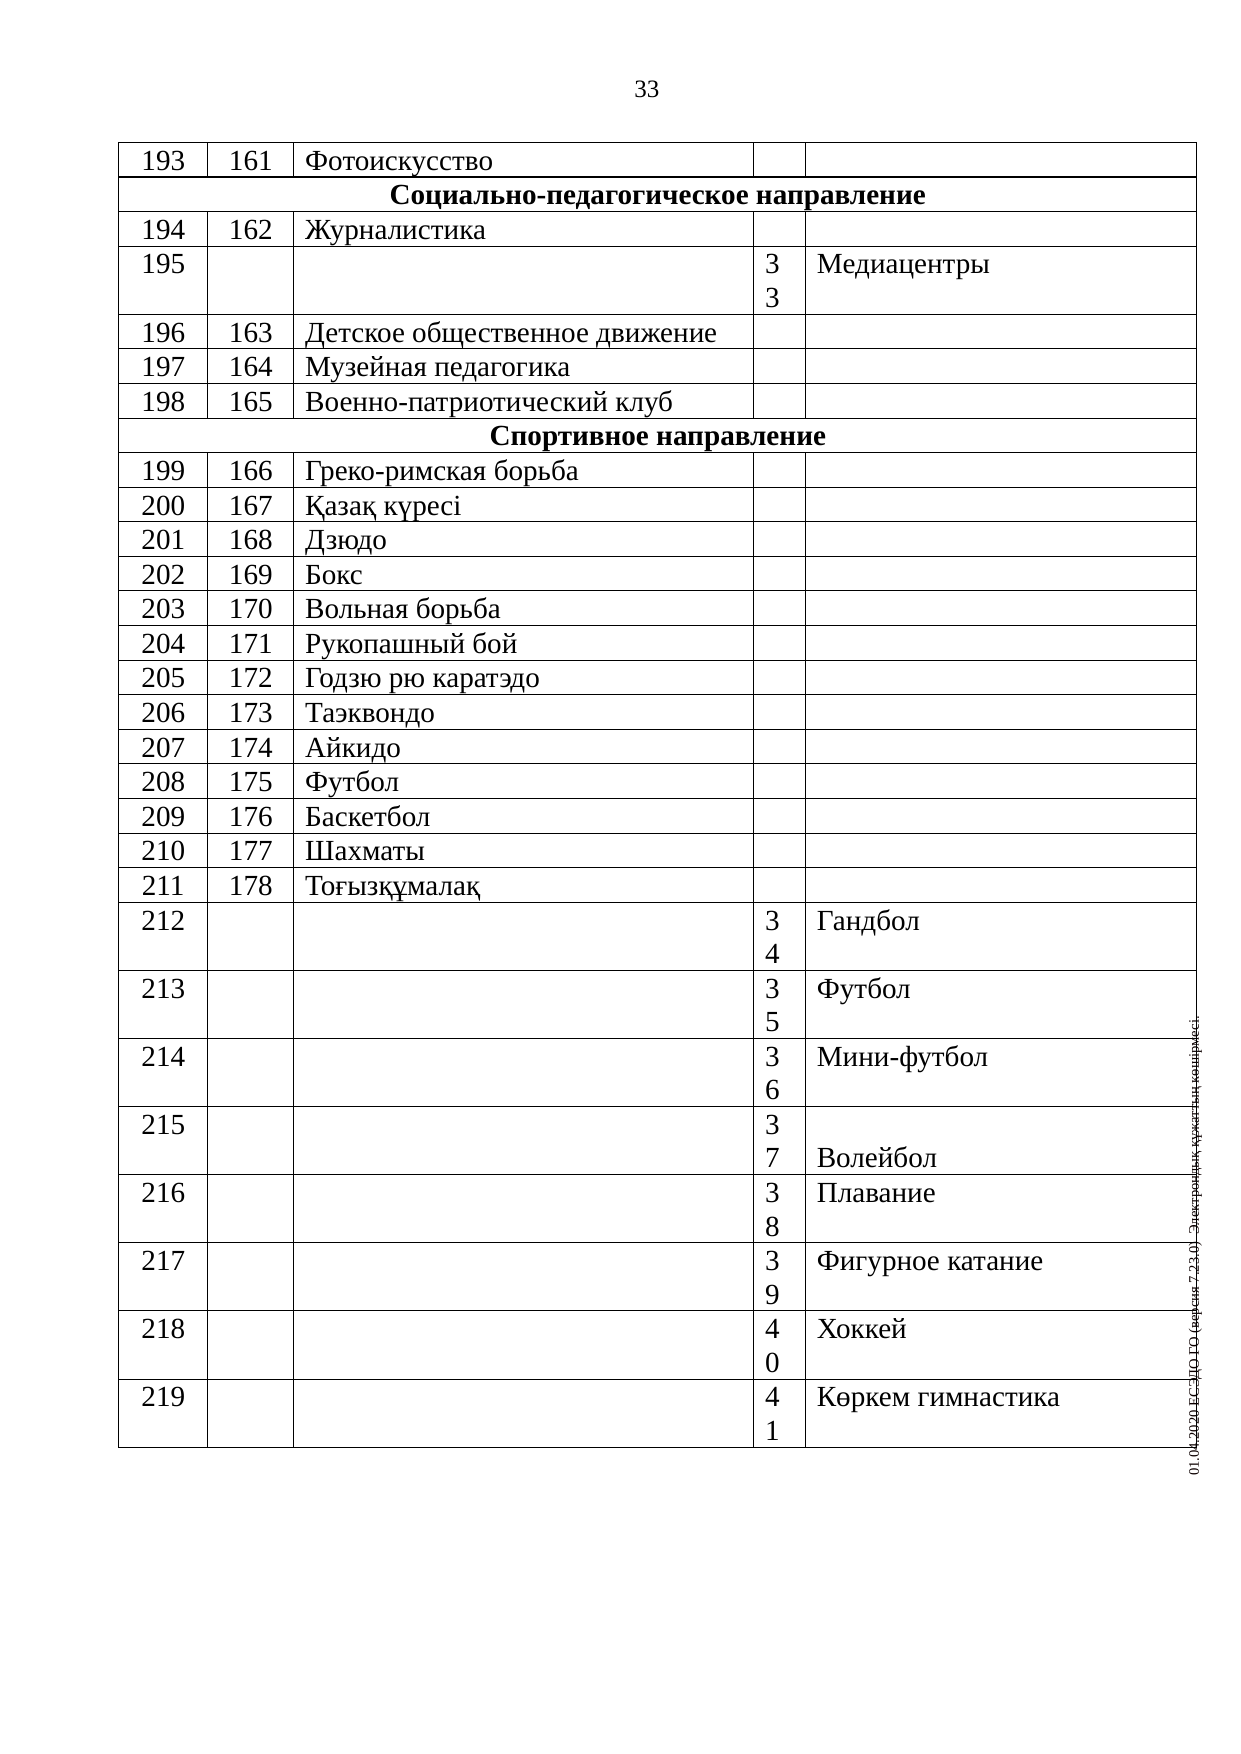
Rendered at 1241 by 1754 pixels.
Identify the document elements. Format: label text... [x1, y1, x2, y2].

table_cell 214 [119, 1039, 207, 1106]
table_cell [208, 1175, 293, 1242]
table_cell 37 [754, 1107, 805, 1174]
table_cell 201 [119, 522, 207, 556]
table_cell 162 [208, 212, 293, 246]
table_cell 167 [208, 488, 293, 521]
table_cell Медиацентры [806, 247, 1196, 314]
table_cell Рукопашный бой [294, 626, 753, 659]
table_cell 176 [208, 799, 293, 832]
table_cell 203 [119, 591, 207, 625]
table_cell Айкидо [294, 730, 753, 763]
table_cell Греко-римская борьба [294, 453, 753, 487]
table_cell [754, 315, 805, 348]
table_cell [754, 661, 805, 694]
table_cell [294, 1175, 753, 1242]
table_cell Гандбол [806, 903, 1196, 970]
table_cell 208 [119, 764, 207, 798]
table_cell Футбол [294, 764, 753, 798]
table_cell 216 [119, 1175, 207, 1242]
table_cell 219 [119, 1380, 207, 1447]
table_cell 194 [119, 212, 207, 246]
table_cell [806, 799, 1196, 832]
table_cell [754, 799, 805, 832]
table_cell Дзюдо [294, 522, 753, 556]
table_cell [208, 1311, 293, 1378]
table_cell 195 [119, 247, 207, 314]
table_cell [294, 1380, 753, 1447]
table_cell [806, 591, 1196, 625]
table_cell 177 [208, 834, 293, 867]
table_cell 33 [754, 247, 805, 314]
table_cell [754, 143, 805, 176]
table_cell 198 [119, 384, 207, 417]
table_cell Баскетбол [294, 799, 753, 832]
table_cell 199 [119, 453, 207, 487]
table_cell 206 [119, 695, 207, 729]
table_cell [806, 661, 1196, 694]
table_cell 172 [208, 661, 293, 694]
table_cell 210 [119, 834, 207, 867]
table_cell 34 [754, 903, 805, 970]
table_cell [806, 349, 1196, 383]
table_cell [754, 730, 805, 763]
table_cell Таэквондо [294, 695, 753, 729]
table_cell 205 [119, 661, 207, 694]
table_cell Фигурное катание [806, 1243, 1196, 1310]
table_cell [208, 971, 293, 1038]
table_cell Музейная педагогика [294, 349, 753, 383]
table_cell 175 [208, 764, 293, 798]
table_cell [294, 1311, 753, 1378]
table_cell Бокс [294, 557, 753, 590]
table_cell 178 [208, 868, 293, 902]
table_cell [208, 1380, 293, 1447]
table_cell 168 [208, 522, 293, 556]
table_cell [754, 522, 805, 556]
table_cell [208, 1243, 293, 1310]
table_cell Социально-педагогическое направление [119, 178, 1196, 211]
table_cell 36 [754, 1039, 805, 1106]
table_cell [754, 626, 805, 659]
table_cell [806, 730, 1196, 763]
table_cell Футбол [806, 971, 1196, 1038]
table_cell [208, 247, 293, 314]
table_cell 166 [208, 453, 293, 487]
table_cell 193 [119, 143, 207, 176]
table_cell [806, 522, 1196, 556]
table_cell Қазақ күресі [294, 488, 753, 521]
table_cell [754, 591, 805, 625]
table_cell 163 [208, 315, 293, 348]
table_cell Мини-футбол [806, 1039, 1196, 1106]
table_cell 212 [119, 903, 207, 970]
table_cell 38 [754, 1175, 805, 1242]
table_cell [806, 764, 1196, 798]
table_cell [754, 212, 805, 246]
table_cell 207 [119, 730, 207, 763]
table_cell 218 [119, 1311, 207, 1378]
table_cell Тоғызқұмалақ [294, 868, 753, 902]
table_cell 217 [119, 1243, 207, 1310]
table_cell [754, 764, 805, 798]
table_cell [294, 1107, 753, 1174]
table_cell 40 [754, 1311, 805, 1378]
table_cell 165 [208, 384, 293, 417]
table_cell Хоккей [806, 1311, 1196, 1378]
table_cell 169 [208, 557, 293, 590]
table_cell Спортивное направление [119, 419, 1196, 452]
table_cell [806, 453, 1196, 487]
table_cell [806, 384, 1196, 417]
table_cell [754, 384, 805, 417]
table_cell 215 [119, 1107, 207, 1174]
table_cell Журналистика [294, 212, 753, 246]
table_cell [754, 868, 805, 902]
table_cell Көркем гимнастика [806, 1380, 1196, 1447]
table_cell [806, 626, 1196, 659]
table_cell [294, 247, 753, 314]
table_cell 170 [208, 591, 293, 625]
table_cell 196 [119, 315, 207, 348]
table_cell [208, 903, 293, 970]
table_cell Детское общественное движение [294, 315, 753, 348]
table_cell [754, 834, 805, 867]
table_cell [754, 557, 805, 590]
table_cell 164 [208, 349, 293, 383]
table_cell 204 [119, 626, 207, 659]
table_cell 171 [208, 626, 293, 659]
table_cell [806, 212, 1196, 246]
table_cell [806, 557, 1196, 590]
table_cell [754, 488, 805, 521]
table_cell [806, 695, 1196, 729]
table_cell 197 [119, 349, 207, 383]
table_cell Плавание [806, 1175, 1196, 1242]
table_cell 211 [119, 868, 207, 902]
table_cell [294, 971, 753, 1038]
table_cell 35 [754, 971, 805, 1038]
table_cell [806, 315, 1196, 348]
table_cell 202 [119, 557, 207, 590]
table_cell Годзю рю каратэдо [294, 661, 753, 694]
table_cell 41 [754, 1380, 805, 1447]
table_cell Волейбол [806, 1107, 1196, 1174]
table_cell [754, 349, 805, 383]
table_cell 161 [208, 143, 293, 176]
table_cell 39 [754, 1243, 805, 1310]
table_cell [806, 143, 1196, 176]
table_cell 173 [208, 695, 293, 729]
table_cell [208, 1107, 293, 1174]
table_cell Фотоискусство [294, 143, 753, 176]
table_cell [294, 903, 753, 970]
table_cell 200 [119, 488, 207, 521]
table_cell 209 [119, 799, 207, 832]
table_cell [208, 1039, 293, 1106]
table_cell 174 [208, 730, 293, 763]
table_cell [294, 1243, 753, 1310]
table_cell [294, 1039, 753, 1106]
table_cell [806, 834, 1196, 867]
table_cell Шахматы [294, 834, 753, 867]
table_cell Вольная борьба [294, 591, 753, 625]
table_cell [754, 453, 805, 487]
table_cell [806, 488, 1196, 521]
table_cell [754, 695, 805, 729]
table_cell 213 [119, 971, 207, 1038]
table_cell [806, 868, 1196, 902]
table_cell Военно-патриотический клуб [294, 384, 753, 417]
